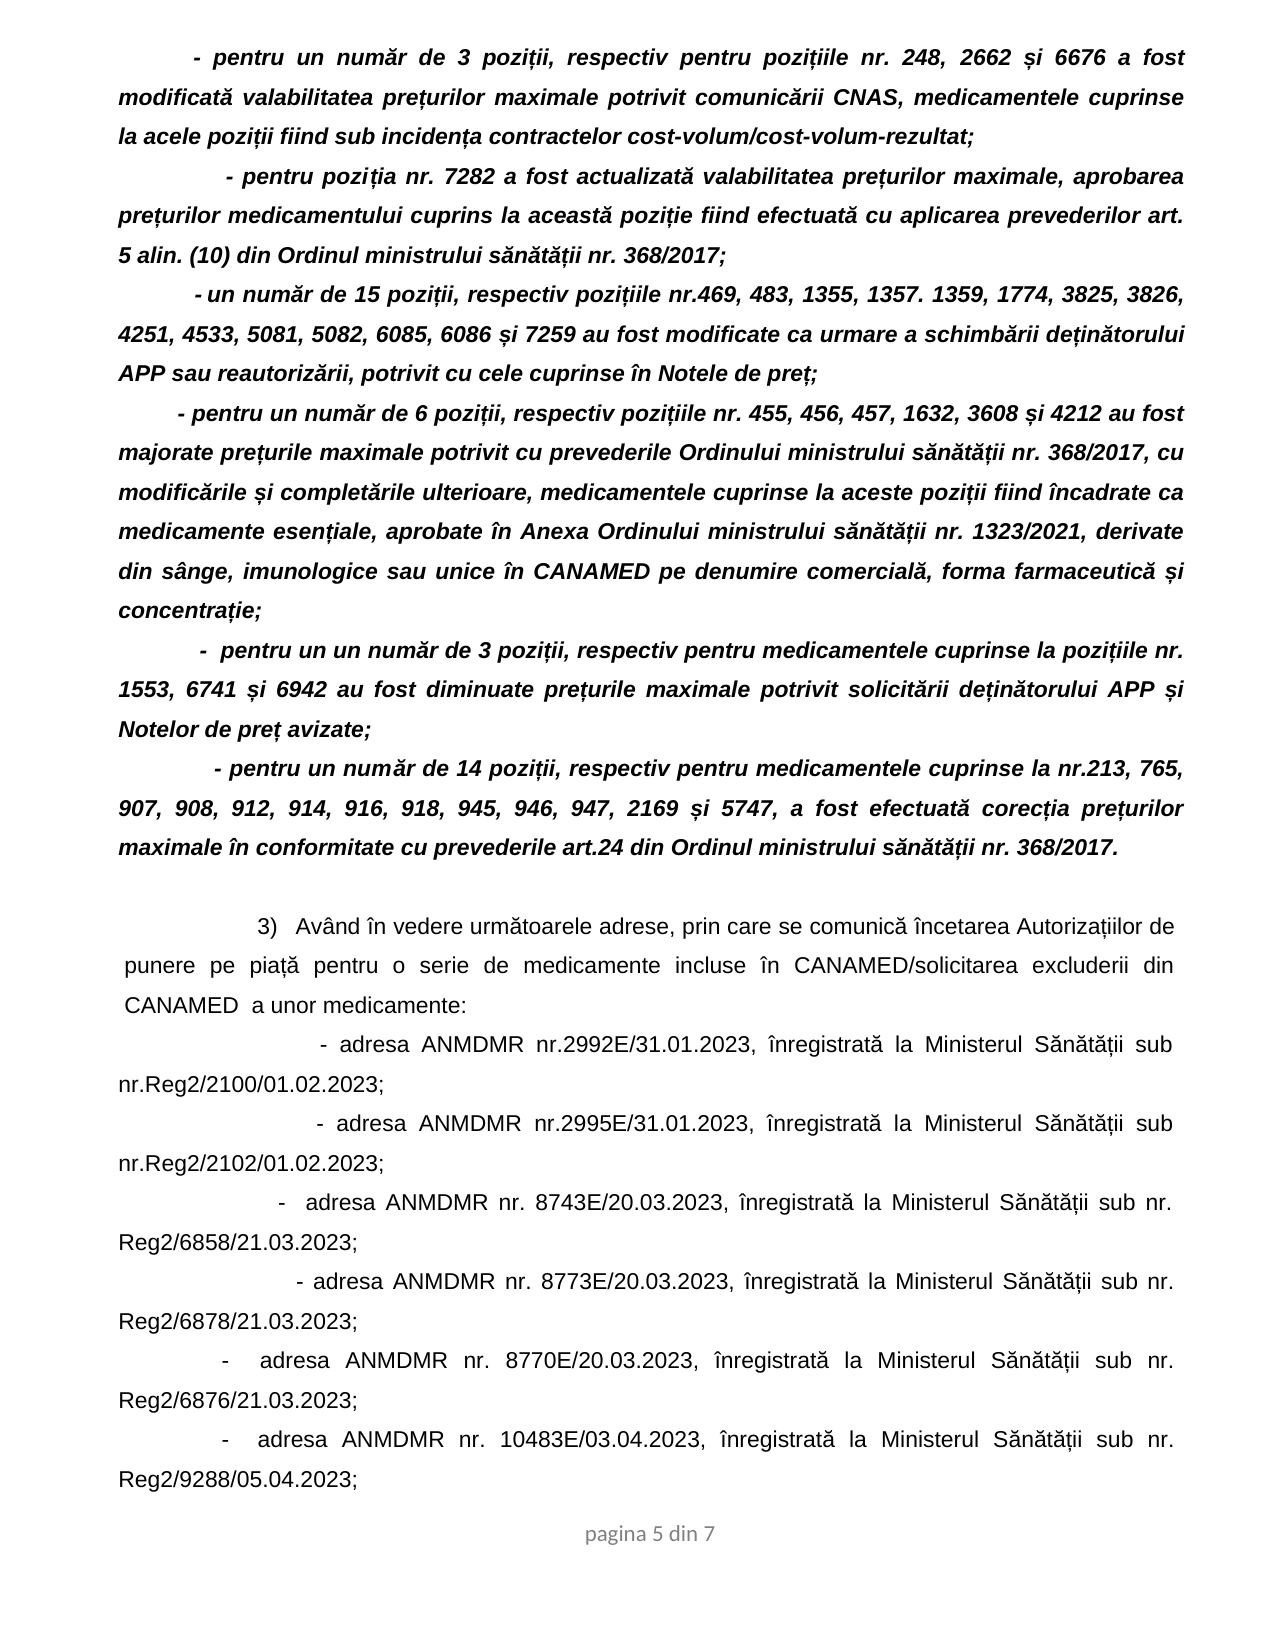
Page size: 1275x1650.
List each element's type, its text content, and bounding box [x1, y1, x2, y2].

text - adresa ANMDMR nr.2992E/31.01.2023, înregistrată la Ministerul Sănătății sub nr.Reg2/2100/01.02.2023; [118, 1031, 1175, 1097]
list - pentru un un număr de 3 poziții, respectiv pentru medicamentele cuprinse la pozițiile nr. 1553, 6741 și 6942 au fost diminuate prețurile maximale potrivit solicitării deținătorului APP și Notelor de preț avizate; [118, 637, 1187, 742]
text - adresa ANMDMR nr. 10483E/03.04.2023, înregistrată la Ministerul Sănătății sub nr. Reg2/9288/05.04.2023; [118, 1426, 1175, 1492]
list - pentru poziția nr. 7282 a fost actualizată valabilitatea prețurilor maximale, aprobarea prețurilor medicamentului cuprins la această poziție fiind efectuată cu aplicarea prevederilor art. 5 alin. (10) din Ordinul ministrului sănătății nr. 368/2017; [118, 163, 1187, 268]
list - un număr de 15 poziții, respectiv pozițiile nr.469, 483, 1355, 1357. 1359, 1774, 3825, 3826, 4251, 4533, 5081, 5082, 6085, 6086 și 7259 au fost modificate ca urmare a schimbării deținătorului APP sau reautorizării, potrivit cu cele cuprinse în Notele de preț; [118, 281, 1187, 387]
list - pentru un număr de 3 poziții, respectiv pentru pozițiile nr. 248, 2662 și 6676 a fost modificată valabilitatea prețurilor maximale potrivit comunicării CNAS, medicamentele cuprinse la acele poziții fiind sub incidența contractelor cost-volum/cost-volum-rezultat; [118, 44, 1187, 150]
text - adresa ANMDMR nr. 8743E/20.03.2023, înregistrată la Ministerul Sănătății sub nr. Reg2/6858/21.03.2023; [118, 1189, 1175, 1255]
list Având în vedere următoarele adrese, prin care se comunică încetarea Autorizațiilor de punere pe piață pentru o serie de medicamente incluse în CANAMED/solicitarea excluderii din CANAMED a unor medicamente: [124, 913, 1175, 1018]
list - pentru un număr de 6 poziții, respectiv pozițiile nr. 455, 456, 457, 1632, 3608 și 4212 au fost majorate prețurile maximale potrivit cu prevederile Ordinului ministrului sănătății nr. 368/2017, cu modificările și completările ulterioare, medicamentele cuprinse la aceste poziții fiind încadrate ca medicamente esențiale, aprobate în Anexa Ordinului ministrului sănătății nr. 1323/2021, derivate din sânge, imunologice sau unice în CANAMED pe denumire comercială, forma farmaceutică și concentrație; [118, 400, 1187, 623]
list - pentru un număr de 14 poziții, respectiv pentru medicamentele cuprinse la nr.213, 765, 907, 908, 912, 914, 916, 918, 945, 946, 947, 2169 și 5747, a fost efectuată corecția prețurilor maximale în conformitate cu prevederile art.24 din Ordinul ministrului sănătății nr. 368/2017. [118, 755, 1187, 860]
text - adresa ANMDMR nr. 8770E/20.03.2023, înregistrată la Ministerul Sănătății sub nr. Reg2/6876/21.03.2023; [118, 1347, 1175, 1413]
text - adresa ANMDMR nr. 8773E/20.03.2023, înregistrată la Ministerul Sănătății sub nr. Reg2/6878/21.03.2023; [118, 1268, 1175, 1334]
text - adresa ANMDMR nr.2995E/31.01.2023, înregistrată la Ministerul Sănătății sub nr.Reg2/2102/01.02.2023; [118, 1110, 1175, 1176]
